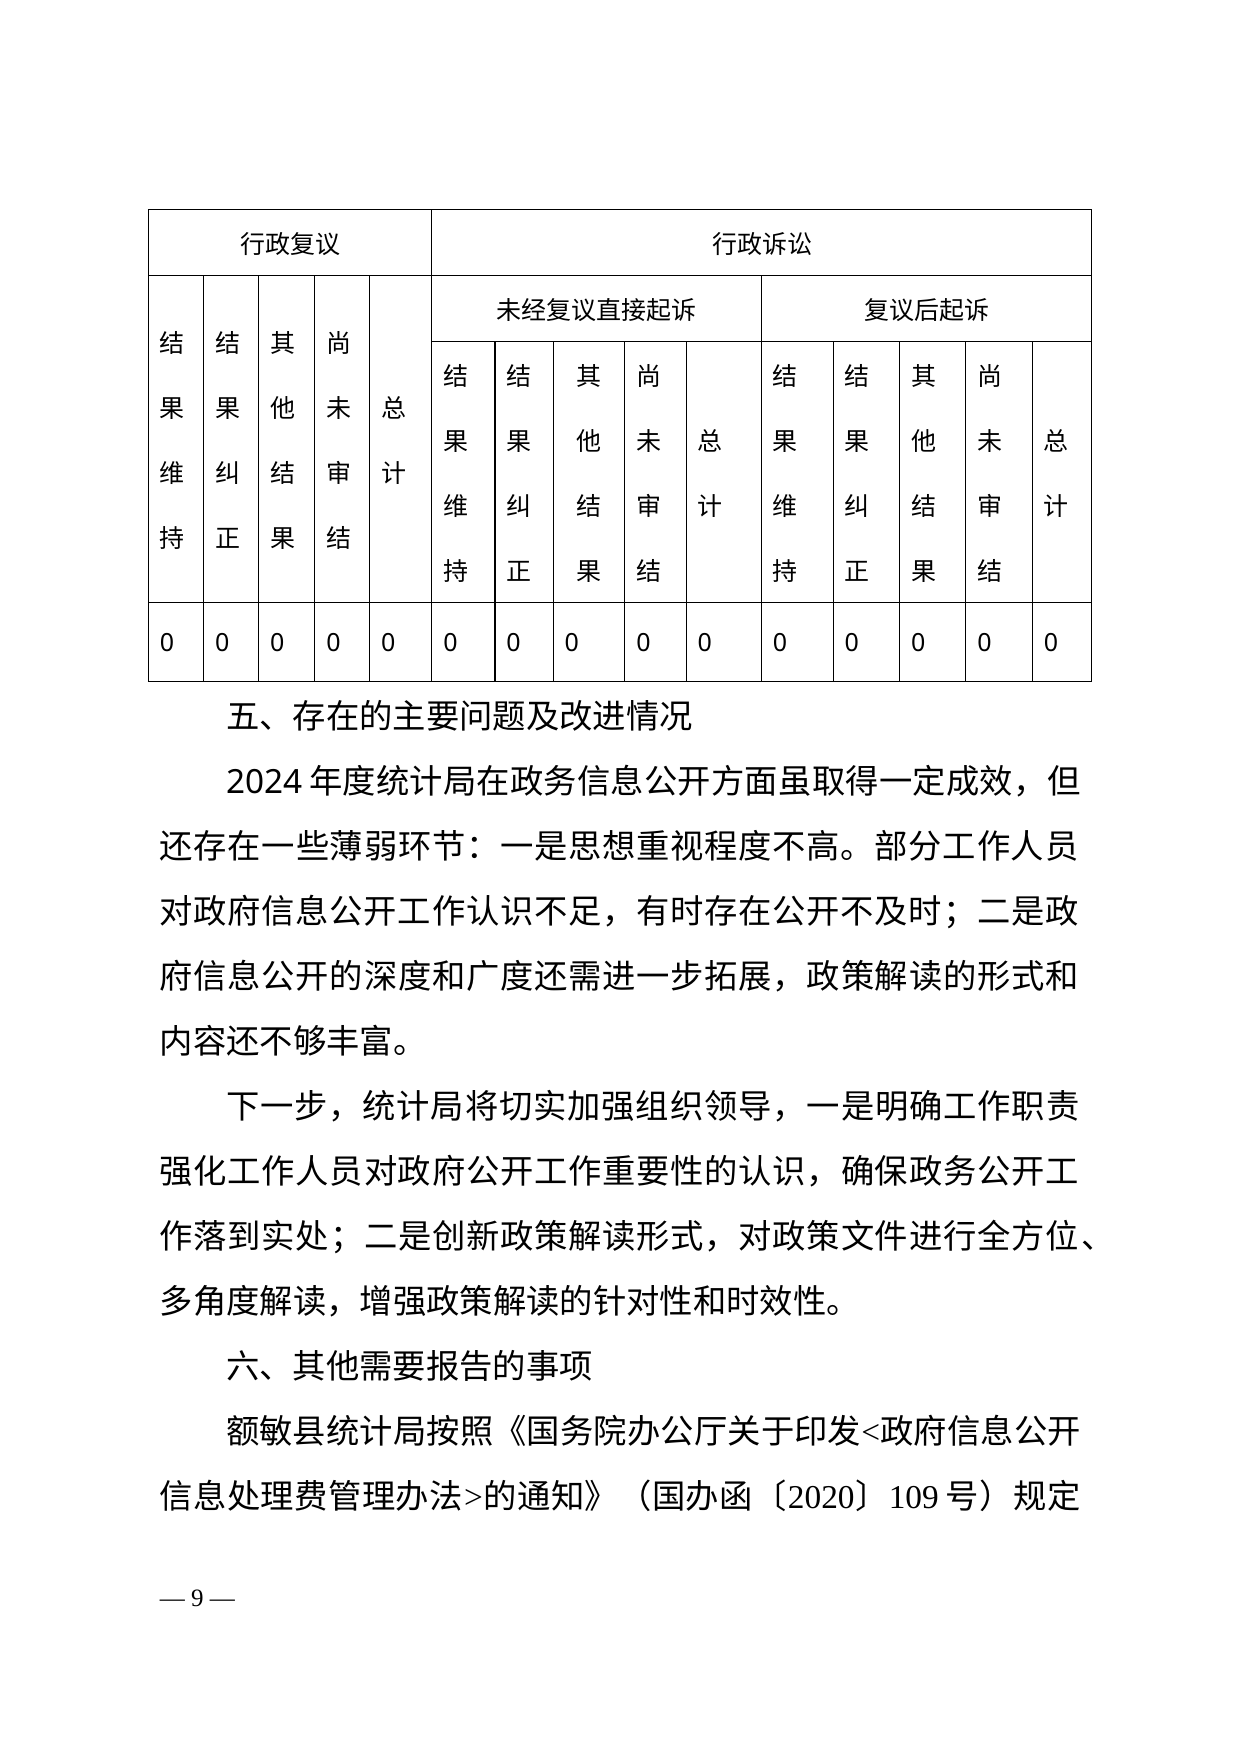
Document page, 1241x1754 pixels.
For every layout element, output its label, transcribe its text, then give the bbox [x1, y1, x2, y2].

table_cell 结果维持 [762, 342, 833, 602]
table_cell 0 [370, 603, 431, 681]
table_cell 0 [762, 603, 833, 681]
text 2024年度统计局在政务信息公开方面虽取得一定成效，但还存在一些薄弱环节：一是思想重视程度不高。部分工作人员对政府信息公开工作认识不足，有时存在公开不及时；二是政府信息公开的深度和广度还需进一步拓展，政策解读的形式和内容还不够丰富。 [159, 747, 1081, 1072]
table_cell 0 [496, 603, 553, 681]
table_cell 0 [1033, 603, 1091, 681]
table_cell 总计 [1033, 342, 1091, 602]
table_cell 其他结果 [259, 276, 314, 602]
table_cell 结果纠正 [204, 276, 258, 602]
table_cell 其他结果 [900, 342, 965, 602]
table_cell 尚未审结 [966, 342, 1032, 602]
table_cell 尚未审结 [315, 276, 369, 602]
table_cell 尚未审结 [625, 342, 686, 602]
table_cell 0 [315, 603, 369, 681]
table_cell 结果维持 [432, 342, 494, 602]
table_cell 0 [900, 603, 965, 681]
text 五、存在的主要问题及改进情况 [159, 682, 1081, 747]
table_cell 0 [149, 603, 203, 681]
table_cell 0 [966, 603, 1032, 681]
table_header 行政诉讼 [432, 210, 1091, 275]
table_cell 总 计 [370, 276, 431, 602]
table_cell 0 [259, 603, 314, 681]
table_cell 0 [834, 603, 899, 681]
table_header 行政复议 [149, 210, 431, 275]
table_cell 0 [554, 603, 624, 681]
table_cell 0 [625, 603, 686, 681]
table_cell 复议后起诉 [762, 276, 1091, 341]
table_cell 未经复议直接起诉 [432, 276, 761, 341]
table_cell 其他结果 [554, 342, 624, 602]
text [159, 1397, 1081, 1527]
table_cell 结果纠正 [496, 342, 553, 602]
table_cell 总 计 [687, 342, 761, 602]
text 下一步，统计局将切实加强组织领导，一是明确工作职责，强化工作人员对政府公开工作重要性的认识，确保政务公开工作落到实处；二是创新政策解读形式，对政策文件进行全方位、多角度解读，增强政策解读的针对性和时效性。 [159, 1072, 1081, 1332]
table_cell 0 [204, 603, 258, 681]
table_cell 结果纠正 [834, 342, 899, 602]
text 六、其他需要报告的事项 [159, 1332, 1081, 1397]
table_cell 结果维持 [149, 276, 203, 602]
table_cell 0 [687, 603, 761, 681]
table_cell 0 [432, 603, 494, 681]
